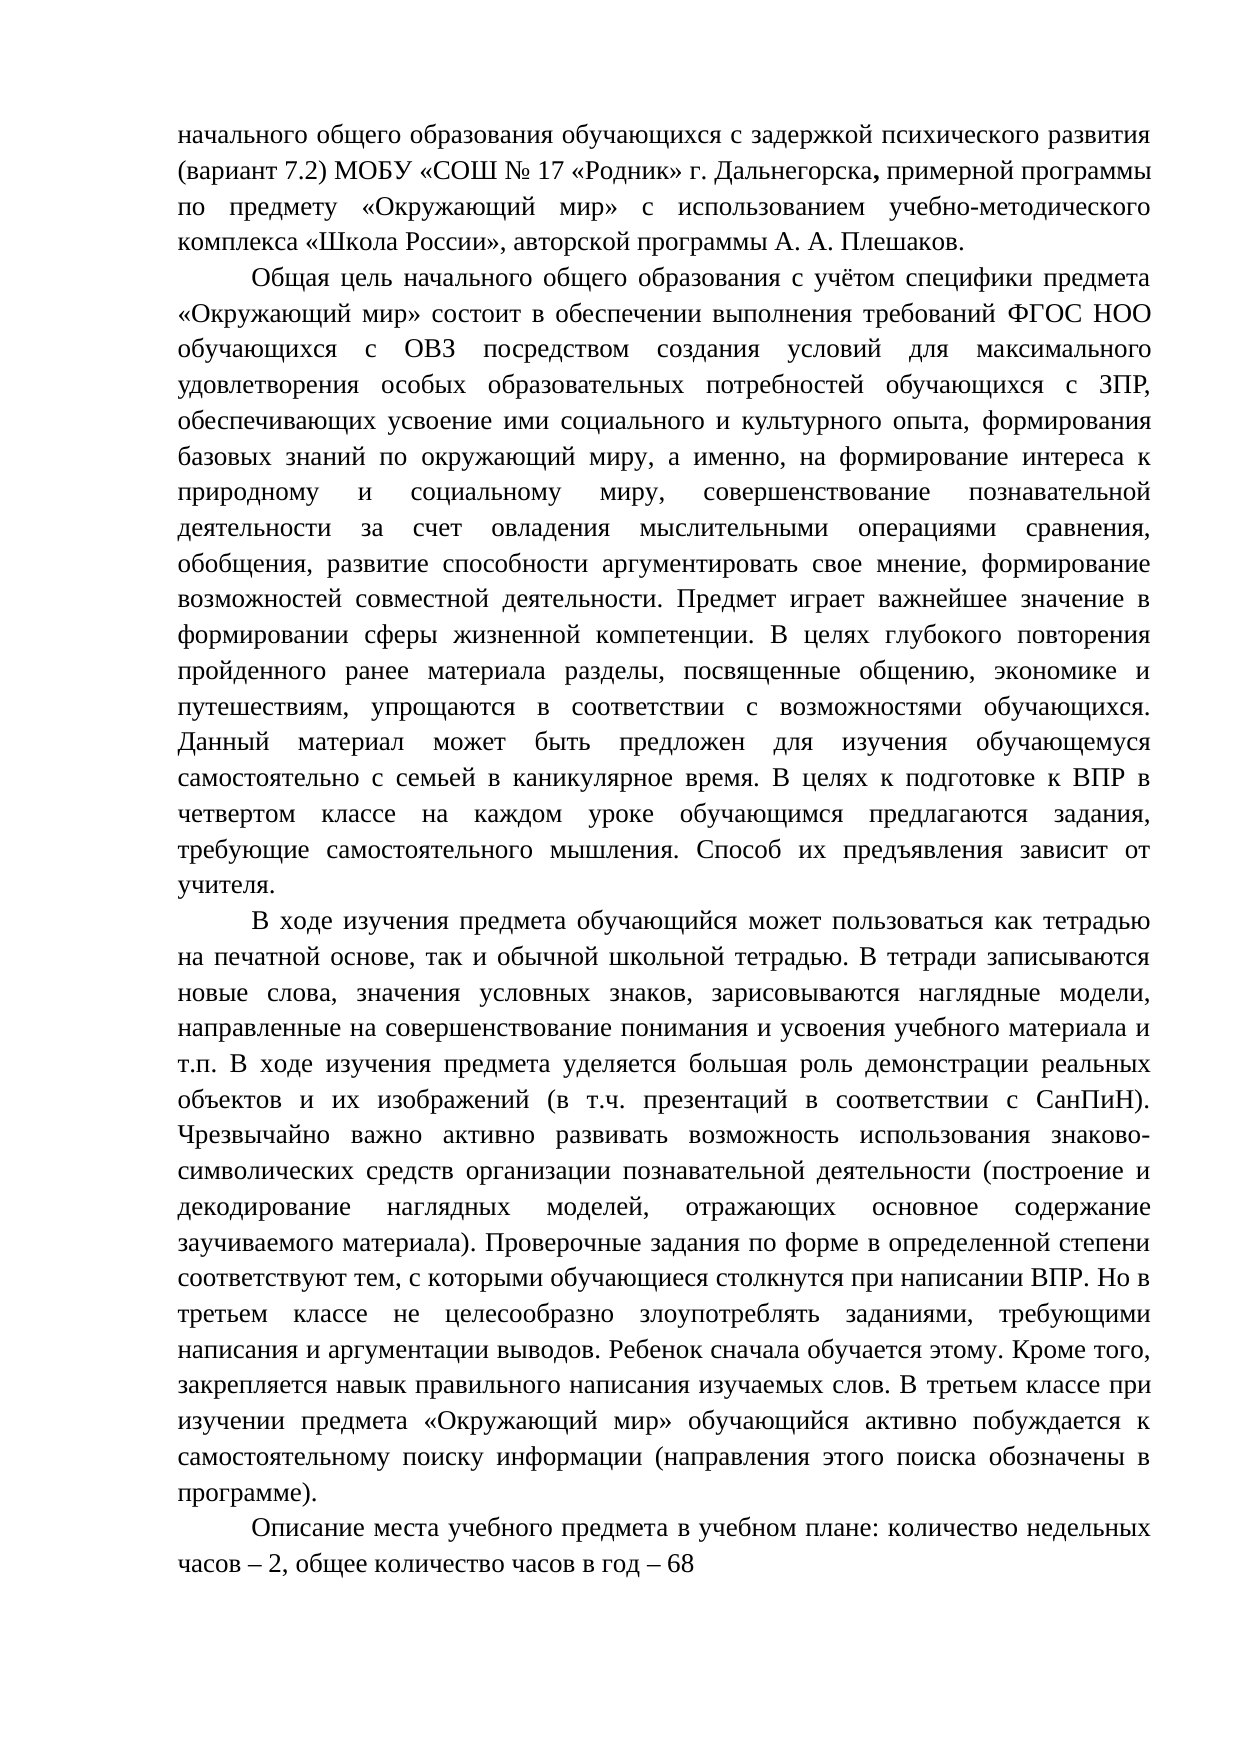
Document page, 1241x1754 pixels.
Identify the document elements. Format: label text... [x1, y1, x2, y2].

text Общая цель начального общего образования с учётом специфики предмета «Окружающий мир» состоит в обеспечении выполнения требований ФГОС НОО обучающихся с ОВЗ посредством создания условий для максимального удовлетворения особых образовательных потребностей обучающихся с ЗПР, обеспечивающих усвоение ими социального и культурного опыта, формирования базовых знаний по окружающий миру, а именно, на формирование интереса к природному и социальному миру, совершенствование познавательной деятельности за счет овладения мыслительными операциями сравнения, обобщения, развитие способности аргументировать свое мнение, формирование возможностей совместной деятельности. Предмет играет важнейшее значение в формировании сферы жизненной компетенции. В целях глубокого повторения пройденного ранее материала разделы, посвященные общению, экономике и путешествиям, упрощаются в соответствии с возможностями обучающихся. Данный материал может быть предложен для изучения обучающемуся самостоятельно с семьей в каникулярное время. В целях к подготовке к ВПР в четвертом классе на каждом уроке обучающимся предлагаются задания, требующие самостоятельного мышления. Способ их предъявления зависит от учителя. [177, 261, 1152, 899]
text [177, 118, 1152, 256]
text В ходе изучения предмета обучающийся может пользоваться как тетрадью на печатной основе, так и обычной школьной тетрадью. В тетради записываются новые слова, значения условных знаков, зарисовываются наглядные модели, направленные на совершенствование понимания и усвоения учебного материала и т.п. В ходе изучения предмета уделяется большая роль демонстрации реальных объектов и их изображений (в т.ч. презентаций в соответствии с СанПиН). Чрезвычайно важно активно развивать возможность использования знаково-символических средств организации познавательной деятельности (построение и декодирование наглядных моделей, отражающих основное содержание заучиваемого материала). Проверочные задания по форме в определенной степени соответствуют тем, с которыми обучающиеся столкнутся при написании ВПР. Но в третьем классе не целесообразно злоупотреблять заданиями, требующими написания и аргументации выводов. Ребенок сначала обучается этому. Кроме того, закрепляется навык правильного написания изучаемых слов. В третьем классе при изучении предмета «Окружающий мир» обучающийся активно побуждается к самостоятельному поиску информации (направления этого поиска обозначены в программе). [177, 904, 1152, 1507]
text Описание места учебного предмета в учебном плане: количество недельных часов – 2, общее количество часов в год – 68 [177, 1512, 1152, 1578]
